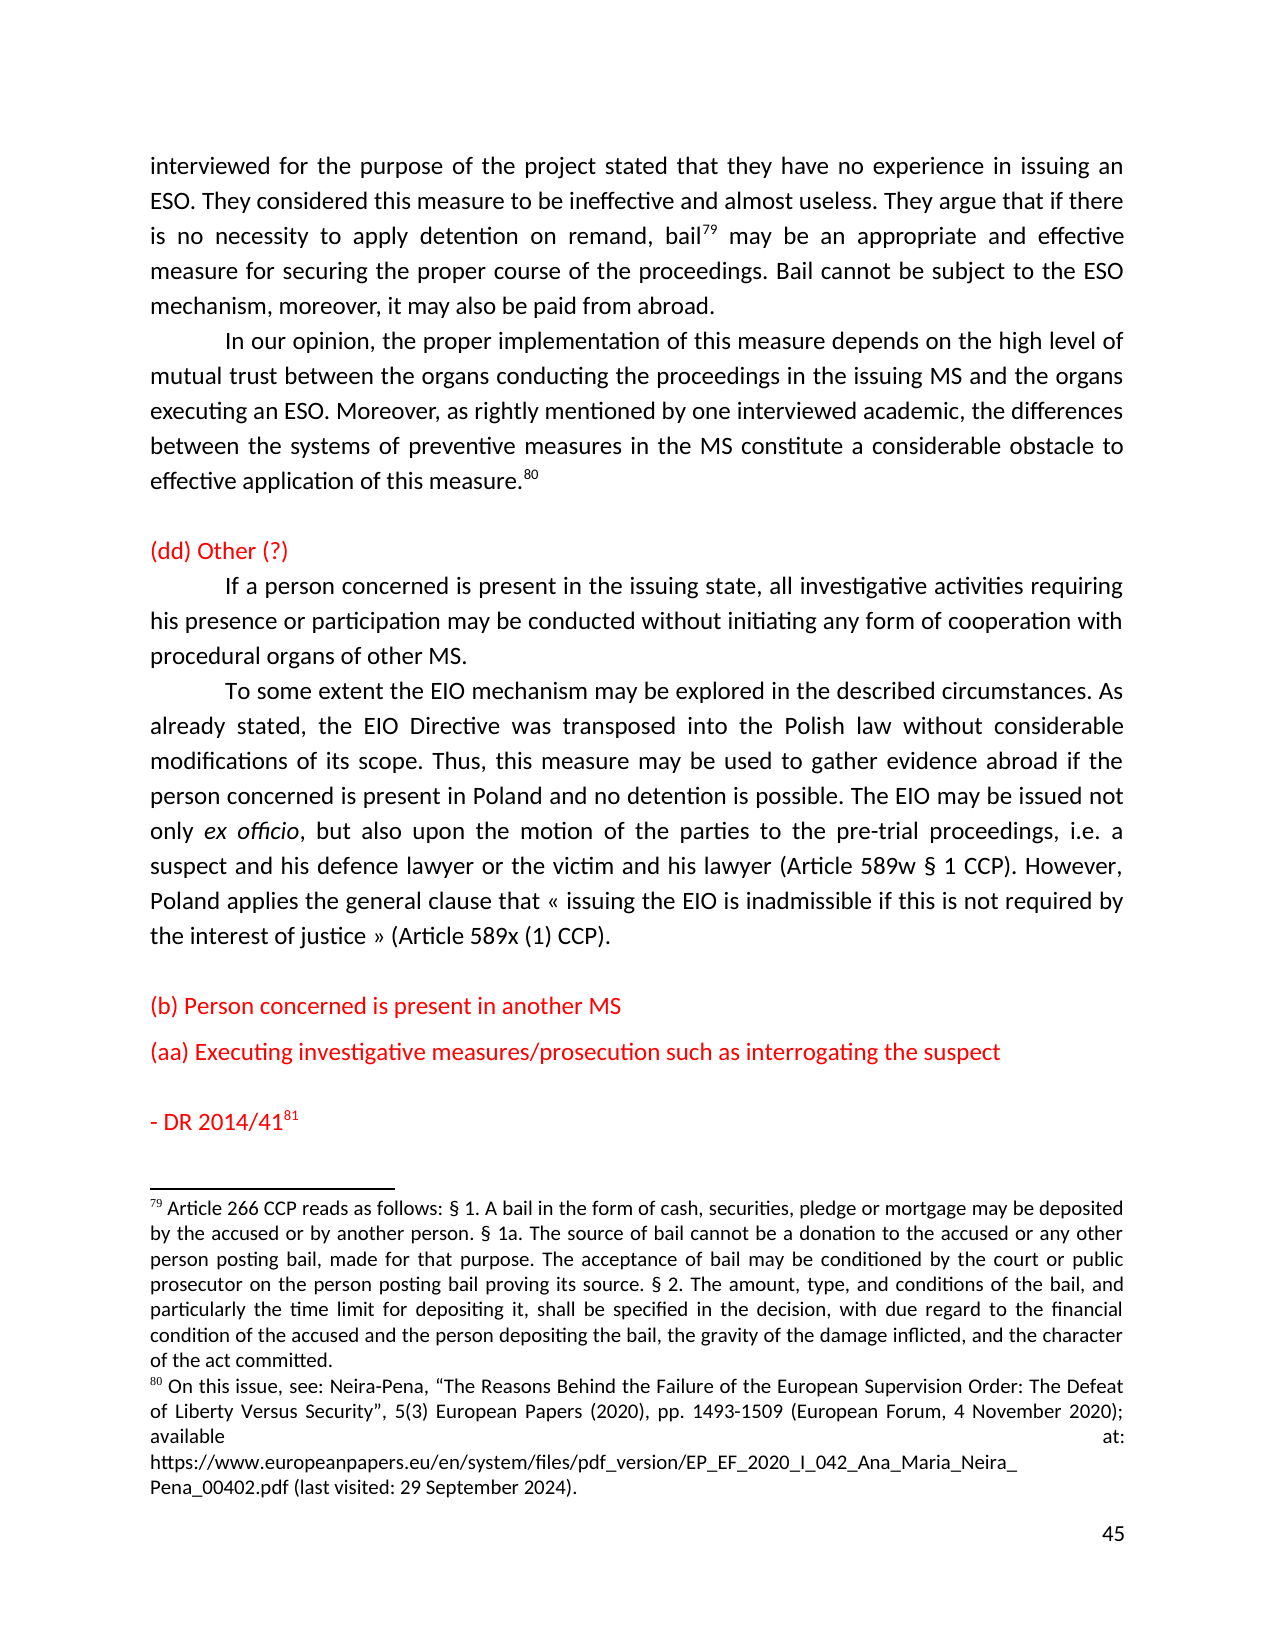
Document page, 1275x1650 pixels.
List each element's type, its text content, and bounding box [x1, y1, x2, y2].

text In our opinion, the proper implementation of this measure depends on the high level of mutual trust between the organs conducting the proceedings in the issuing MS and the organs executing an ESO. Moreover, as rightly mentioned by one interviewed academic, the differences between the systems of preventive measures in the MS constitute a considerable obstacle to effective application of this measure. [150, 325, 1125, 496]
text (aa) Executing investigative measures/prosecution such as interrogating the suspect [150, 1036, 1125, 1066]
text If a person concerned is present in the issuing state, all investigative activities requiring his presence or participation may be conducted without initiating any form of cooperation with procedural organs of other MS. [150, 570, 1125, 671]
text (b) Person concerned is present in another MS [150, 990, 1125, 1021]
text (dd) Other (?) [150, 535, 1125, 566]
text - DR 2014/41 [150, 1071, 1125, 1136]
text To some extent the EIO mechanism may be explored in the described circumstances. As already stated, the EIO Directive was transposed into the Polish law without considerable modifications of its scope. Thus, this measure may be used to gather evidence abroad if the person concerned is present in Poland and no detention is possible. The EIO may be issued not only ex officio, but also upon the motion of the parties to the pre-trial proceedings, i.e. a suspect and his defence lawyer or the victim and his lawyer (Article 589w § 1 CCP). However, Poland applies the general clause that « issuing the EIO is inadmissible if this is not required by the interest of justice » (Article 589x (1) CCP). [150, 675, 1125, 951]
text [150, 150, 1125, 321]
